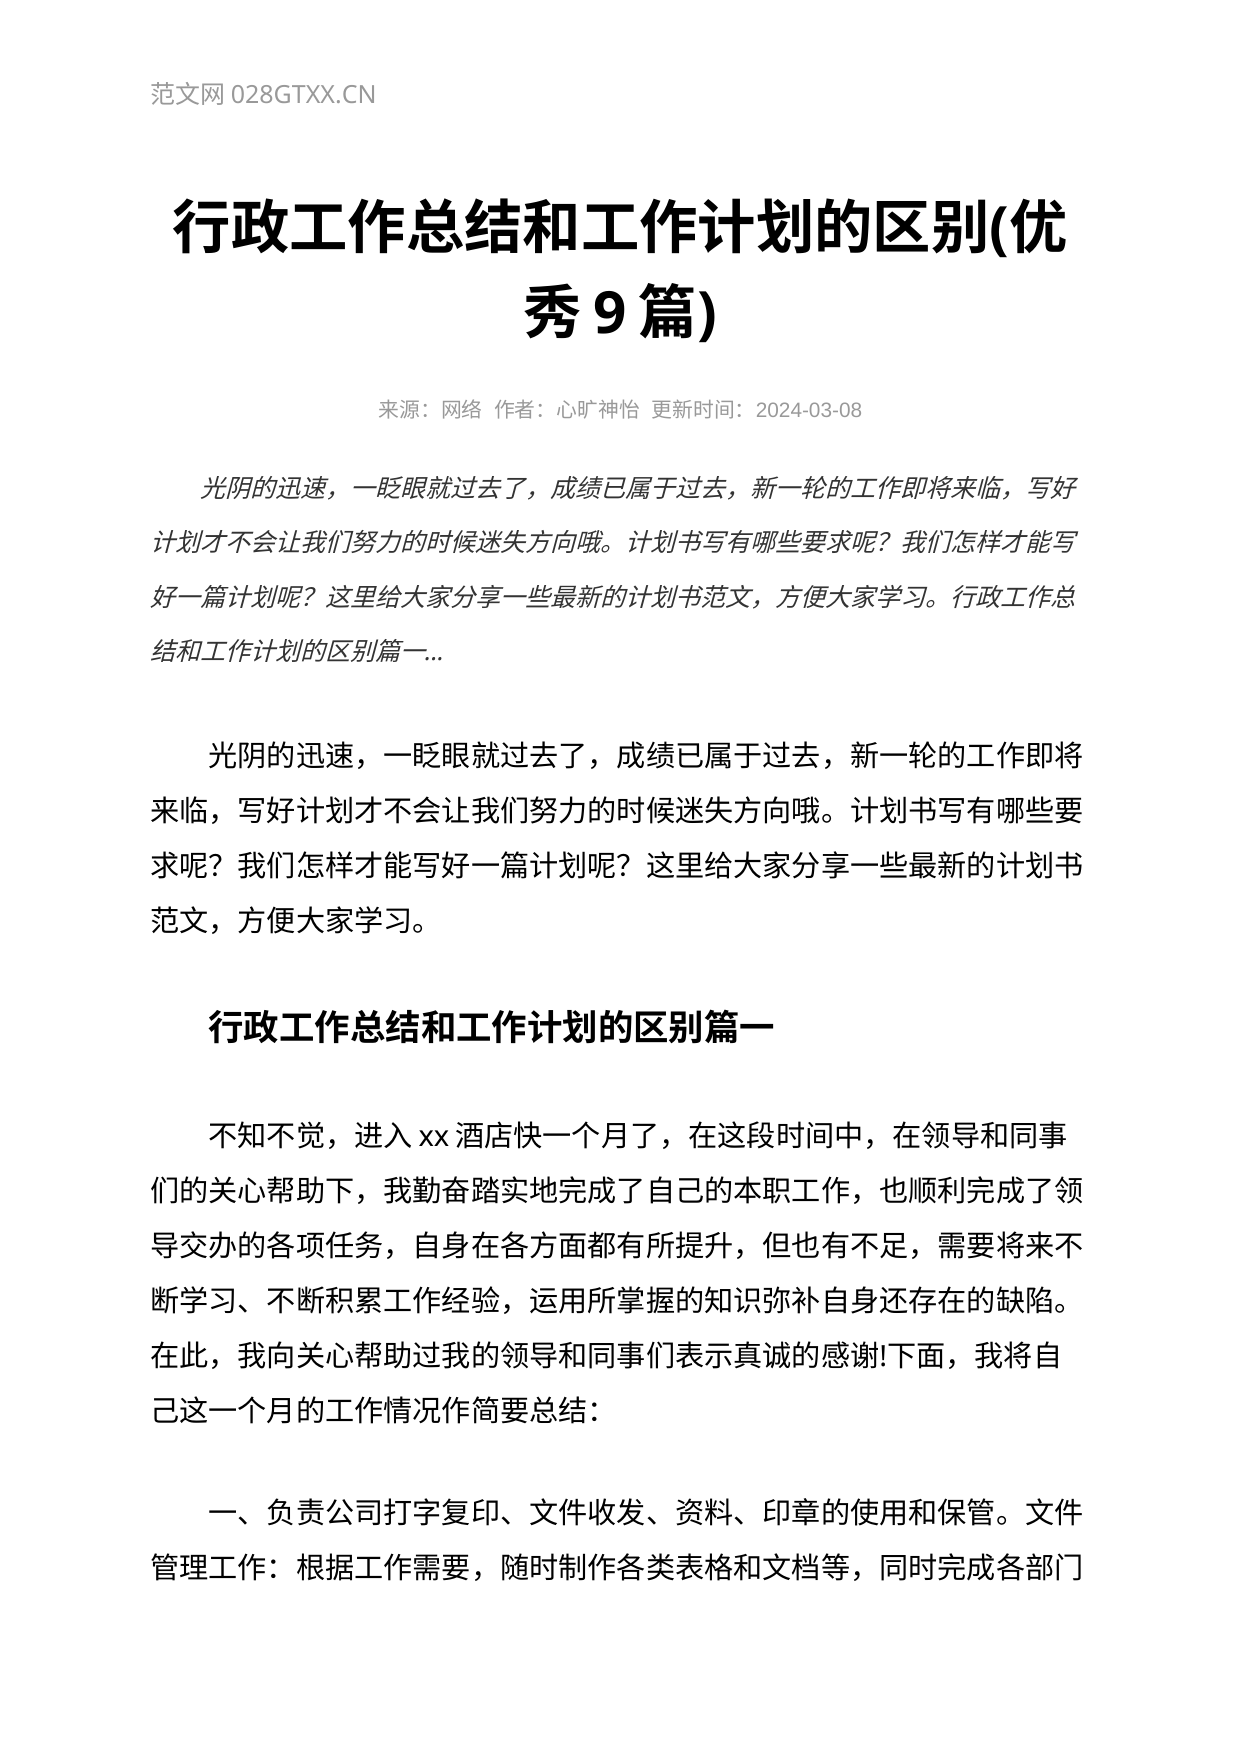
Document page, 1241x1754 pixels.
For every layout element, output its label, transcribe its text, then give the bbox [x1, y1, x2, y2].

text 光阴的迅速，一眨眼就过去了，成绩已属于过去，新一轮的工作即将来临，写好计划才不会让我们努力的时候迷失方向哦。计划书写有哪些要求呢？我们怎样才能写好一篇计划呢？这里给大家分享一些最新的计划书范文，方便大家学习。 [150, 733, 1090, 940]
text 行政工作总结和工作计划的区别篇一 [150, 999, 1090, 1051]
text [150, 1489, 1090, 1586]
text 不知不觉，进入xx酒店快一个月了，在这段时间中，在领导和同事们的关心帮助下，我勤奋踏实地完成了自己的本职工作，也顺利完成了领导交办的各项任务，自身在各方面都有所提升，但也有不足，需要将来不断学习、不断积累工作经验，运用所掌握的知识弥补自身还存在的缺陷。在此，我向关心帮助过我的领导和同事们表示真诚的感谢!下面，我将自己这一个月的工作情况作简要总结： [150, 1113, 1090, 1430]
subtitle 行政工作总结和工作计划的区别(优秀9篇) [150, 181, 1090, 351]
text 光阴的迅速，一眨眼就过去了，成绩已属于过去，新一轮的工作即将来临，写好计划才不会让我们努力的时候迷失方向哦。计划书写有哪些要求呢？我们怎样才能写好一篇计划呢？这里给大家分享一些最新的计划书范文，方便大家学习。行政工作总结和工作计划的区别篇一... [150, 468, 1090, 668]
text 来源：网络 作者：心旷神怡 更新时间：2024-03-08 [150, 398, 1090, 422]
